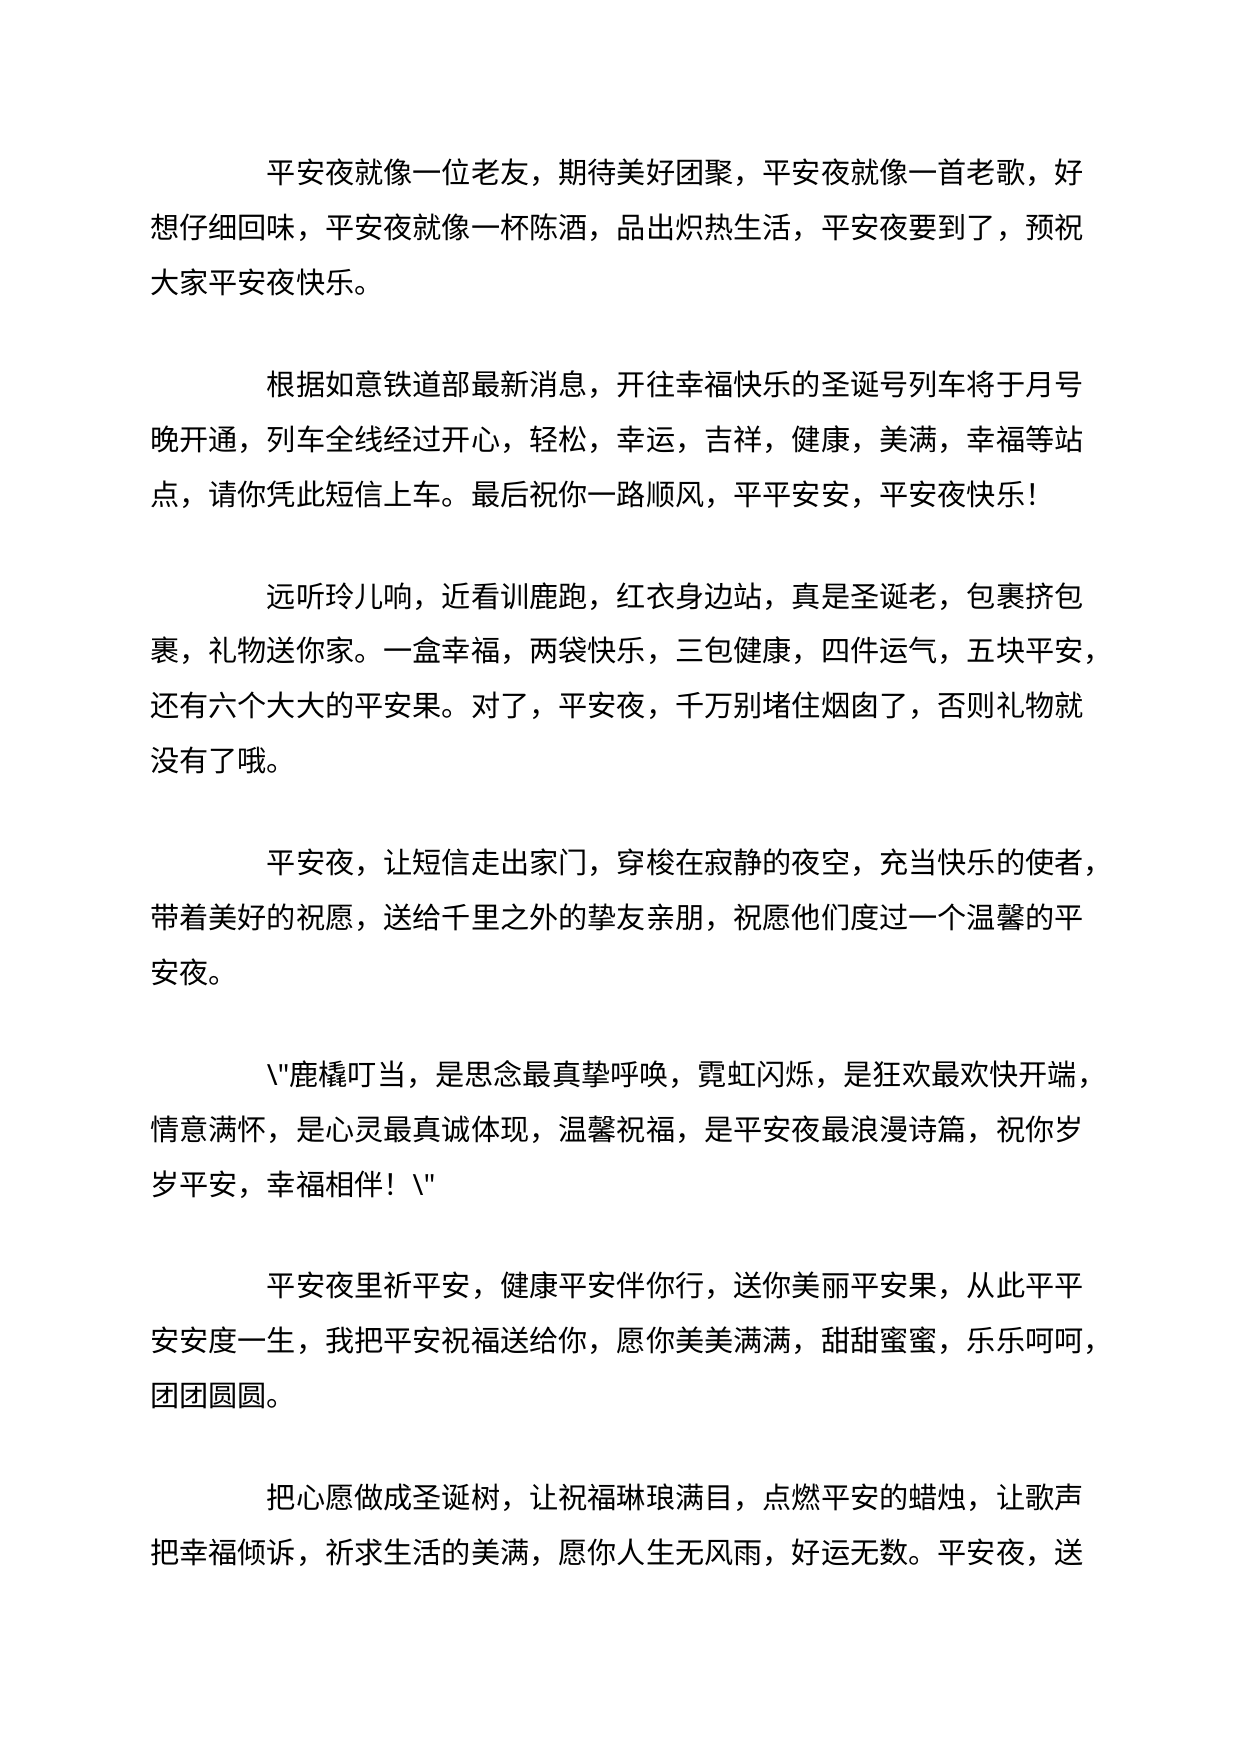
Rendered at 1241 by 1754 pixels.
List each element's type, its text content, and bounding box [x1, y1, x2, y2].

text 平安夜，让短信走出家门，穿梭在寂静的夜空，充当快乐的使者，带着美好的祝愿，送给千里之外的挚友亲朋，祝愿他们度过一个温馨的平安夜。 [150, 839, 1090, 992]
text 平安夜里祈平安，健康平安伴你行，送你美丽平安果，从此平平安安度一生，我把平安祝福送给你，愿你美美满满，甜甜蜜蜜，乐乐呵呵，团团圆圆。 [150, 1263, 1090, 1415]
text \"鹿橇叮当，是思念最真挚呼唤，霓虹闪烁，是狂欢最欢快开端，情意满怀，是心灵最真诚体现，温馨祝福，是平安夜最浪漫诗篇，祝你岁岁平安，幸福相伴！\" [150, 1051, 1090, 1203]
text 平安夜就像一位老友，期待美好团聚，平安夜就像一首老歌，好想仔细回味，平安夜就像一杯陈酒，品出炽热生活，平安夜要到了，预祝大家平安夜快乐。 [150, 150, 1090, 302]
text 远听玲儿响，近看训鹿跑，红衣身边站，真是圣诞老，包裹挤包裹，礼物送你家。一盒幸福，两袋快乐，三包健康，四件运气，五块平安，还有六个大大的平安果。对了，平安夜，千万别堵住烟囱了，否则礼物就没有了哦。 [150, 573, 1090, 780]
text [150, 1474, 1090, 1572]
text 根据如意铁道部最新消息，开往幸福快乐的圣诞号列车将于月号晚开通，列车全线经过开心，轻松，幸运，吉祥，健康，美满，幸福等站点，请你凭此短信上车。最后祝你一路顺风，平平安安，平安夜快乐！ [150, 362, 1090, 514]
